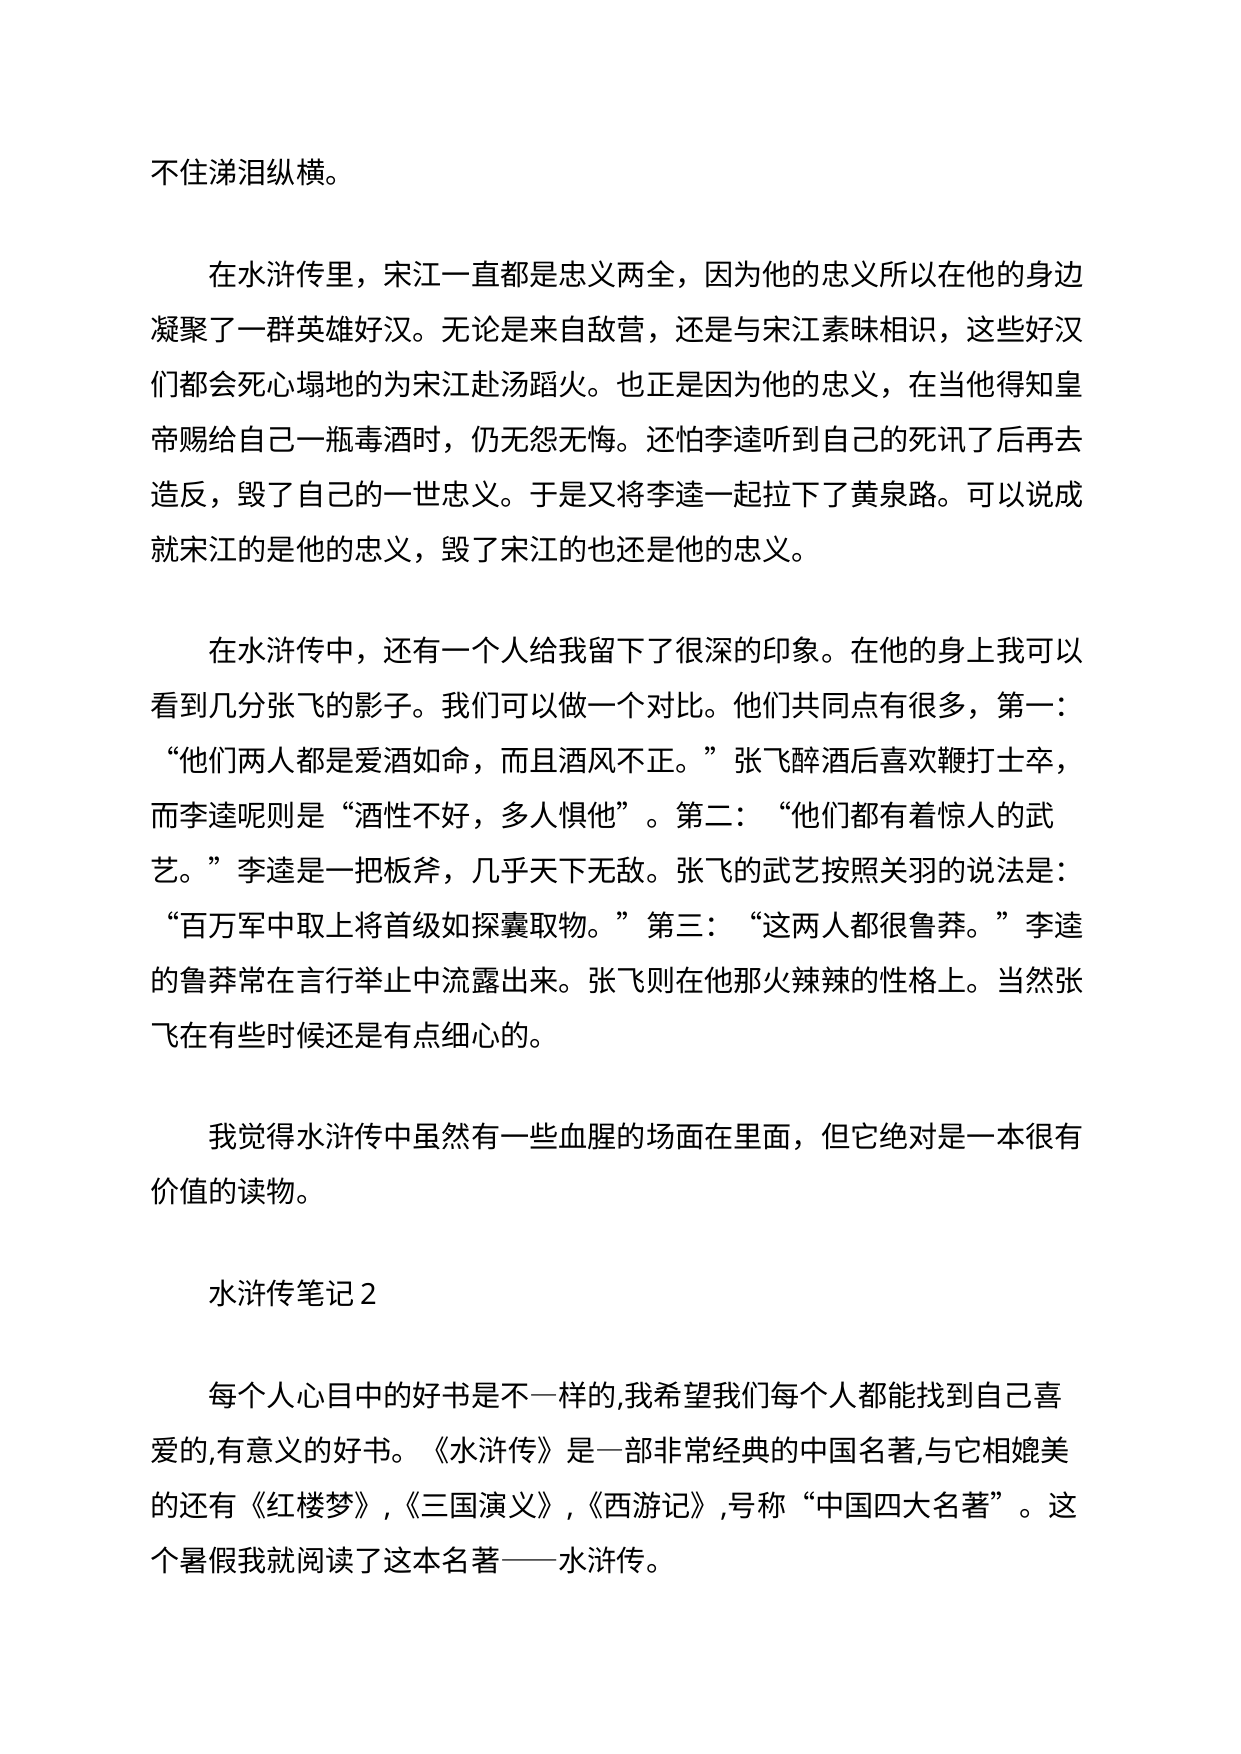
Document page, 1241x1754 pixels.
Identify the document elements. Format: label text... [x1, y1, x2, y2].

text 在水浒传里，宋江一直都是忠义两全，因为他的忠义所以在他的身边凝聚了一群英雄好汉。无论是来自敌营，还是与宋江素昧相识，这些好汉们都会死心塌地的为宋江赴汤蹈火。也正是因为他的忠义，在当他得知皇帝赐给自己一瓶毒酒时，仍无怨无悔。还怕李逵听到自己的死讯了后再去造反，毁了自己的一世忠义。于是又将李逵一起拉下了黄泉路。可以说成就宋江的是他的忠义，毁了宋江的也还是他的忠义。 [150, 252, 1090, 568]
text 每个人心目中的好书是不—样的,我希望我们每个人都能找到自己喜爱的,有意义的好书。《水浒传》是—部非常经典的中国名著,与它相媲美的还有《红楼梦》,《三国演义》,《西游记》,号称“中国四大名著”。这个暑假我就阅读了这本名著——水浒传。 [150, 1373, 1090, 1580]
text 我觉得水浒传中虽然有一些血腥的场面在里面，但它绝对是一本很有价值的读物。 [150, 1114, 1090, 1211]
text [150, 150, 1090, 192]
text 在水浒传中，还有一个人给我留下了很深的印象。在他的身上我可以看到几分张飞的影子。我们可以做一个对比。他们共同点有很多，第一：“他们两人都是爱酒如命，而且酒风不正。”张飞醉酒后喜欢鞭打士卒，而李逵呢则是“酒性不好，多人惧他”。第二：“他们都有着惊人的武艺。”李逵是一把板斧，几乎天下无敌。张飞的武艺按照关羽的说法是：“百万军中取上将首级如探囊取物。”第三：“这两人都很鲁莽。”李逵的鲁莽常在言行举止中流露出来。张飞则在他那火辣辣的性格上。当然张飞在有些时候还是有点细心的。 [150, 628, 1090, 1054]
text 水浒传笔记2 [150, 1271, 1090, 1313]
